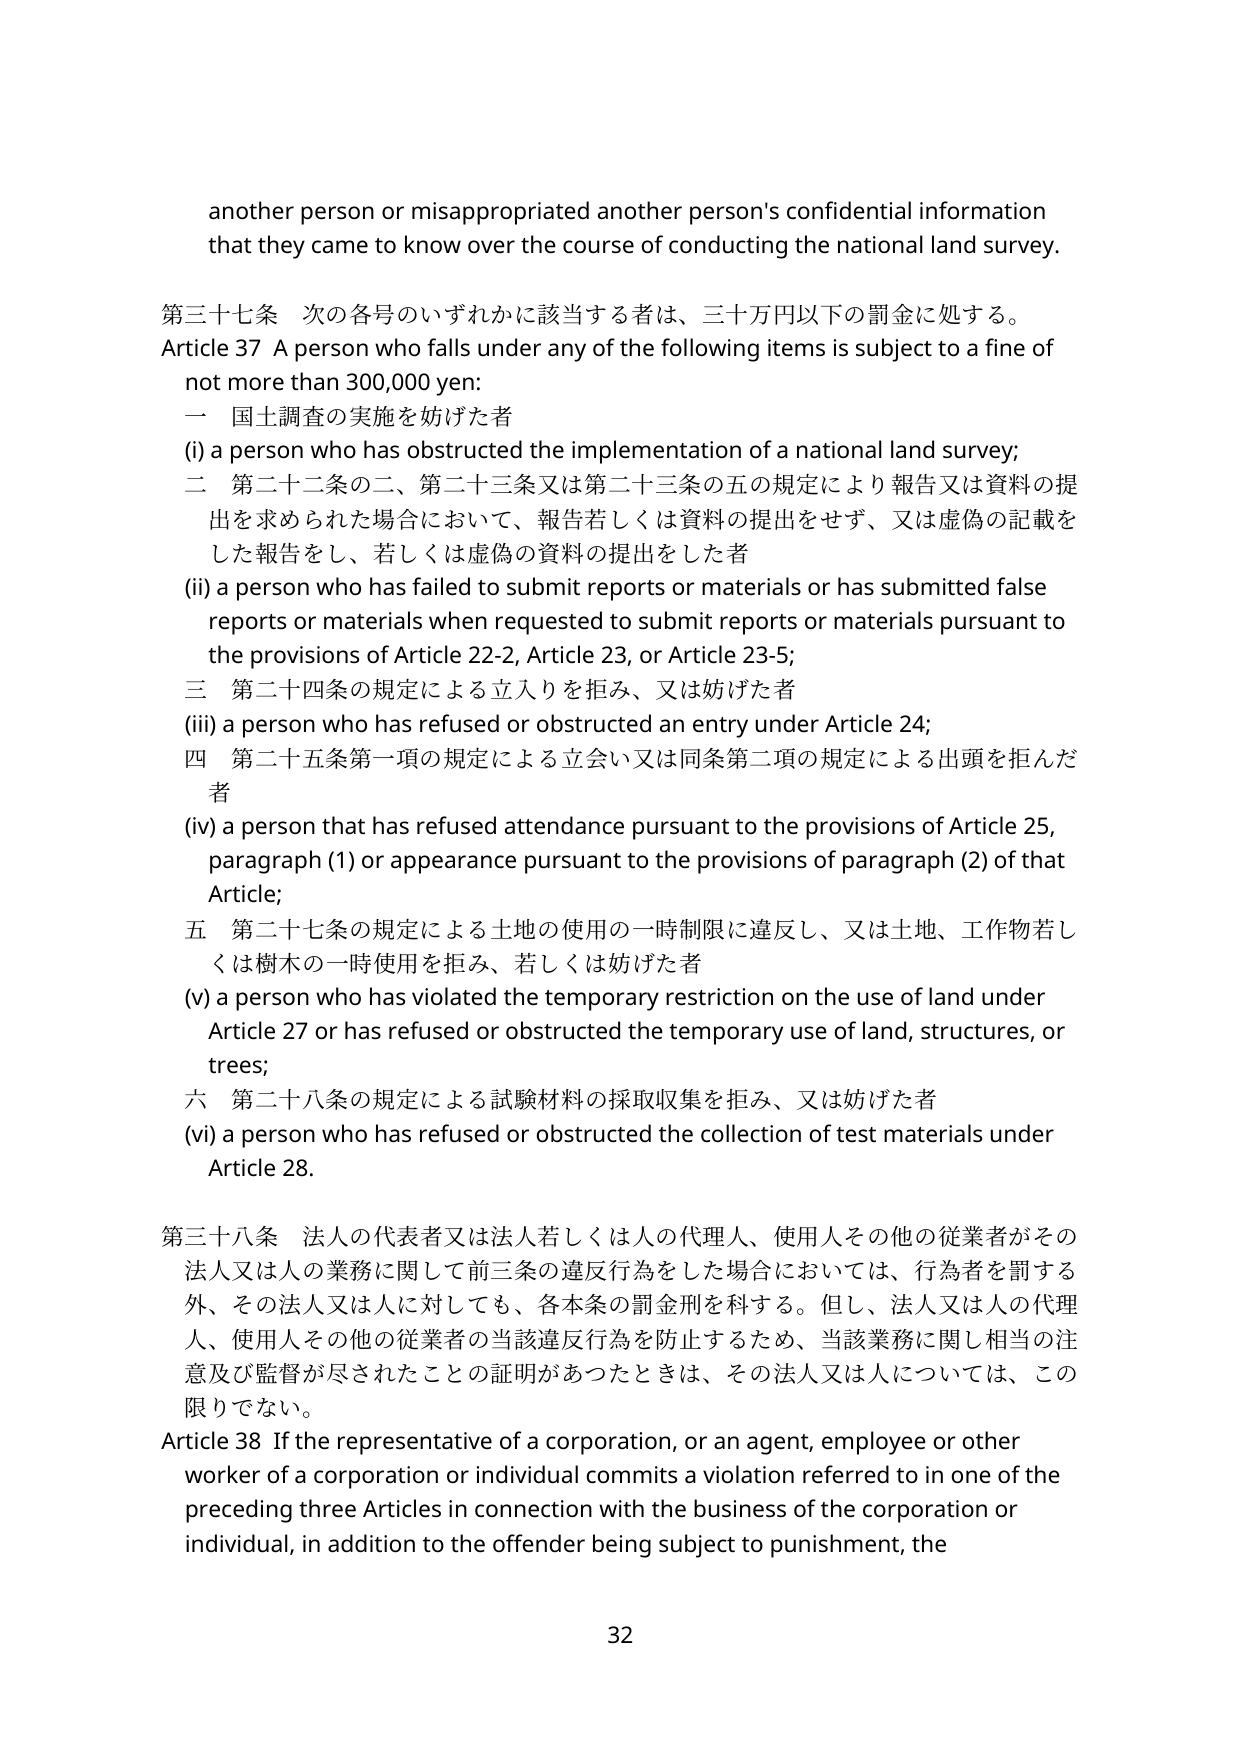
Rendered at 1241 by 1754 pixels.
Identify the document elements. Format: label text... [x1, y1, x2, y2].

text (v) a person who has violated the temporary restriction on the use of land under Article 27 or has refused or obstructed the temporary use of land, structures, or trees; [184, 979, 1079, 1082]
text (i) a person who has obstructed the implementation of a national land survey; [184, 433, 1079, 467]
text 四 第二十五条第一項の規定による立会い又は同条第二項の規定による出頭を拒んだ者 [184, 740, 1079, 809]
text 一 国土調査の実施を妨げた者 [184, 399, 1079, 433]
text (iv) a person that has refused attendance pursuant to the provisions of Article 25, paragraph (1) or appearance pursuant to the provisions of paragraph (2) of that Article; [184, 809, 1079, 911]
text 六 第二十八条の規定による試験材料の採取収集を拒み、又は妨げた者 [184, 1082, 1079, 1116]
text 第三十八条 法人の代表者又は法人若しくは人の代理人、使用人その他の従業者がその法人又は人の業務に関して前三条の違反行為をした場合においては、行為者を罰する外、その法人又は人に対しても、各本条の罰金刑を科する。但し、法人又は人の代理人、使用人その他の従業者の当該違反行為を防止するため、当該業務に関し相当の注意及び監督が尽されたことの証明があつたときは、その法人又は人については、この限りでない。 [161, 1219, 1079, 1424]
text (vi) a person who has refused or obstructed the collection of test materials under Article 28. [184, 1116, 1079, 1184]
text Article 37 A person who falls under any of the following items is subject to a fine of not more than 300,000 yen: [161, 330, 1079, 399]
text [161, 1424, 1079, 1560]
text (ii) a person who has failed to submit reports or materials or has submitted false reports or materials when requested to submit reports or materials pursuant to the provisions of Article 22-2, Article 23, or Article 23-5; [184, 569, 1079, 672]
text 三 第二十四条の規定による立入りを拒み、又は妨げた者 [184, 672, 1079, 706]
text 二 第二十二条の二、第二十三条又は第二十三条の五の規定により報告又は資料の提出を求められた場合において、報告若しくは資料の提出をせず、又は虚偽の記載をした報告をし、若しくは虚偽の資料の提出をした者 [184, 467, 1079, 569]
text 五 第二十七条の規定による土地の使用の一時制限に違反し、又は土地、工作物若しくは樹木の一時使用を拒み、若しくは妨げた者 [184, 911, 1079, 979]
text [184, 194, 1079, 262]
text 第三十七条 次の各号のいずれかに該当する者は、三十万円以下の罰金に処する。 [161, 296, 1079, 330]
text (iii) a person who has refused or obstructed an entry under Article 24; [184, 706, 1079, 740]
